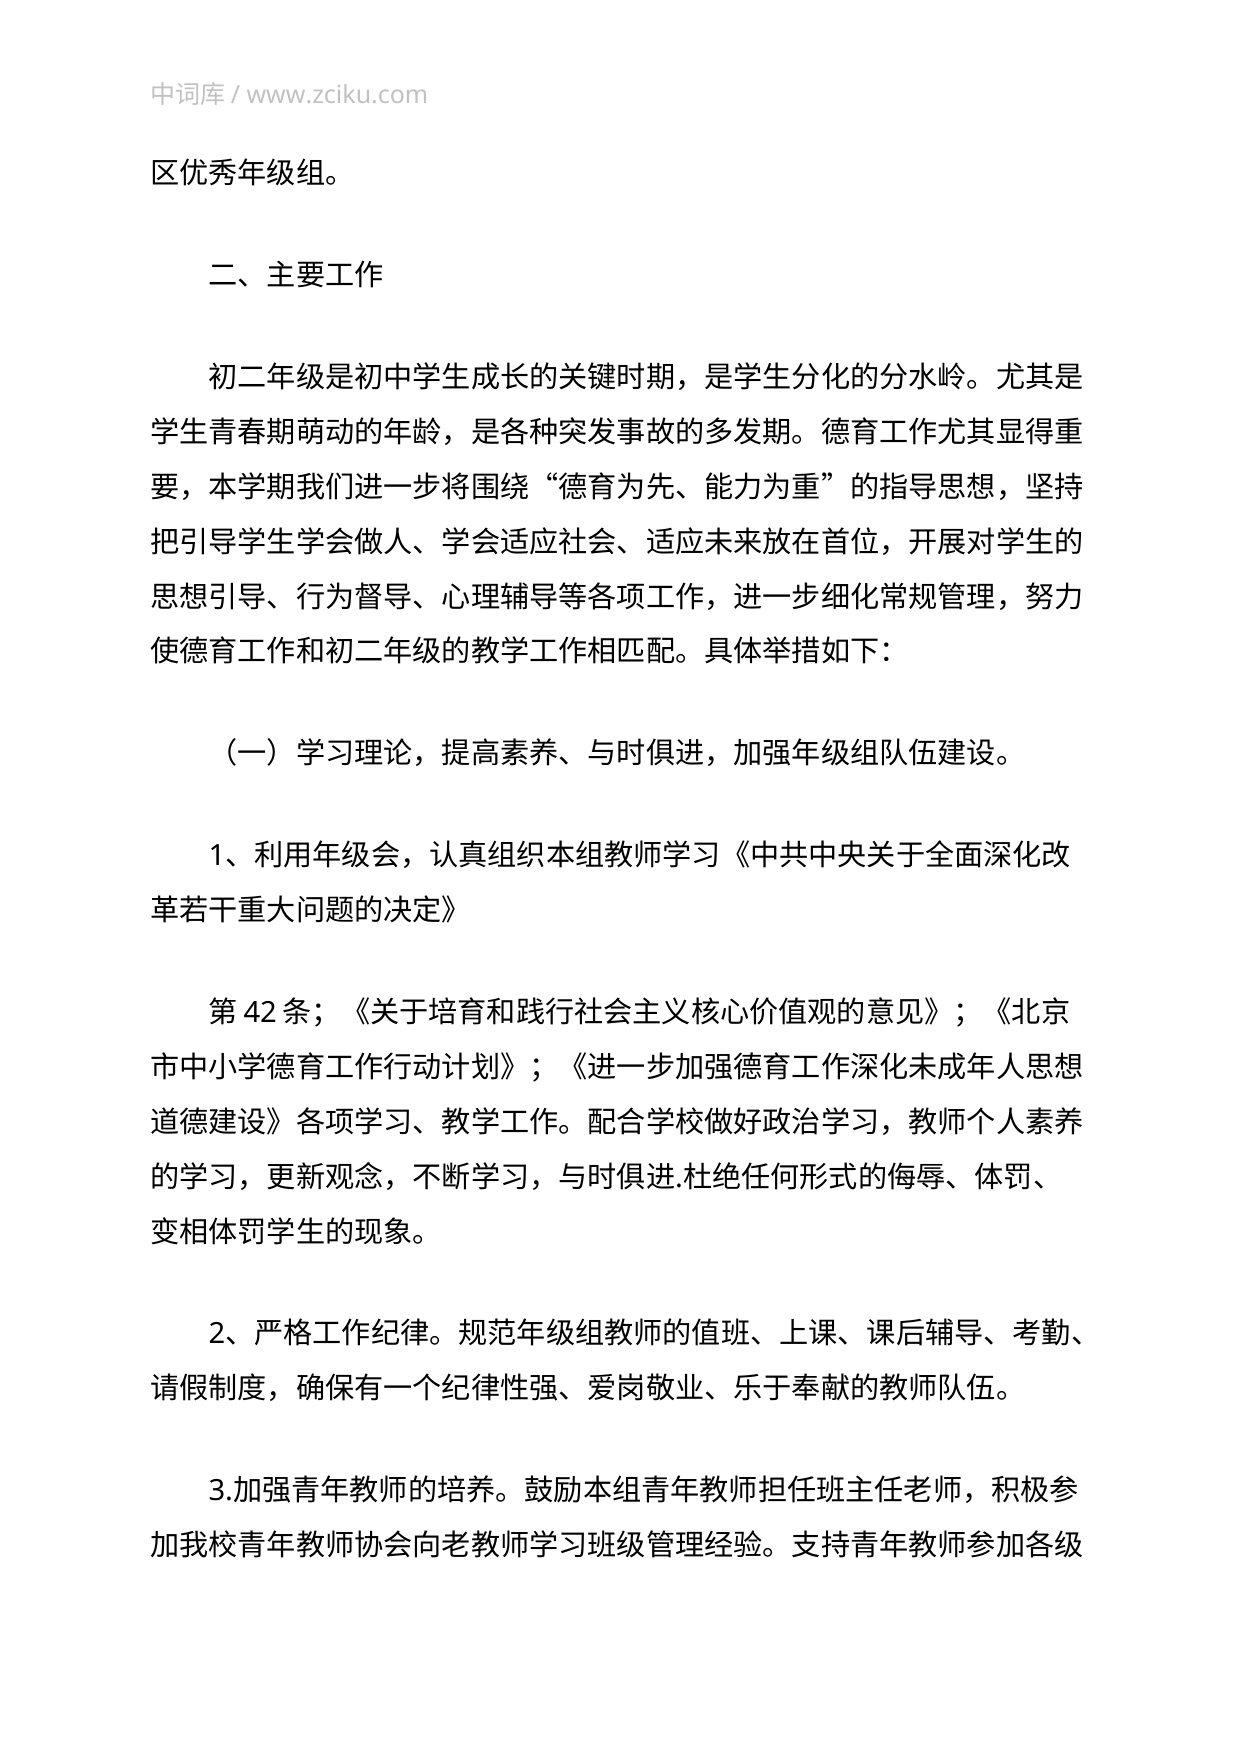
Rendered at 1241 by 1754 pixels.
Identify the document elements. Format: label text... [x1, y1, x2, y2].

text 二、主要工作 [150, 252, 1090, 294]
text 1、利用年级会，认真组织本组教师学习《中共中央关于全面深化改革若干重大问题的决定》 [150, 832, 1090, 929]
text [150, 150, 1090, 192]
text （一）学习理论，提高素养、与时俱进，加强年级组队伍建设。 [150, 730, 1090, 772]
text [150, 1467, 1090, 1564]
text 2、严格工作纪律。规范年级组教师的值班、上课、课后辅导、考勤、请假制度，确保有一个纪律性强、爱岗敬业、乐于奉献的教师队伍。 [150, 1310, 1090, 1407]
text 第42条；《关于培育和践行社会主义核心价值观的意见》；《北京市中小学德育工作行动计划》；《进一步加强德育工作深化未成年人思想道德建设》各项学习、教学工作。配合学校做好政治学习，教师个人素养的学习，更新观念，不断学习，与时俱进.杜绝任何形式的侮辱、体罚、变相体罚学生的现象。 [150, 988, 1090, 1250]
text 初二年级是初中学生成长的关键时期，是学生分化的分水岭。尤其是学生青春期萌动的年龄，是各种突发事故的多发期。德育工作尤其显得重要，本学期我们进一步将围绕“德育为先、能力为重”的指导思想，坚持把引导学生学会做人、学会适应社会、适应未来放在首位，开展对学生的思想引导、行为督导、心理辅导等各项工作，进一步细化常规管理，努力使德育工作和初二年级的教学工作相匹配。具体举措如下： [150, 353, 1090, 670]
